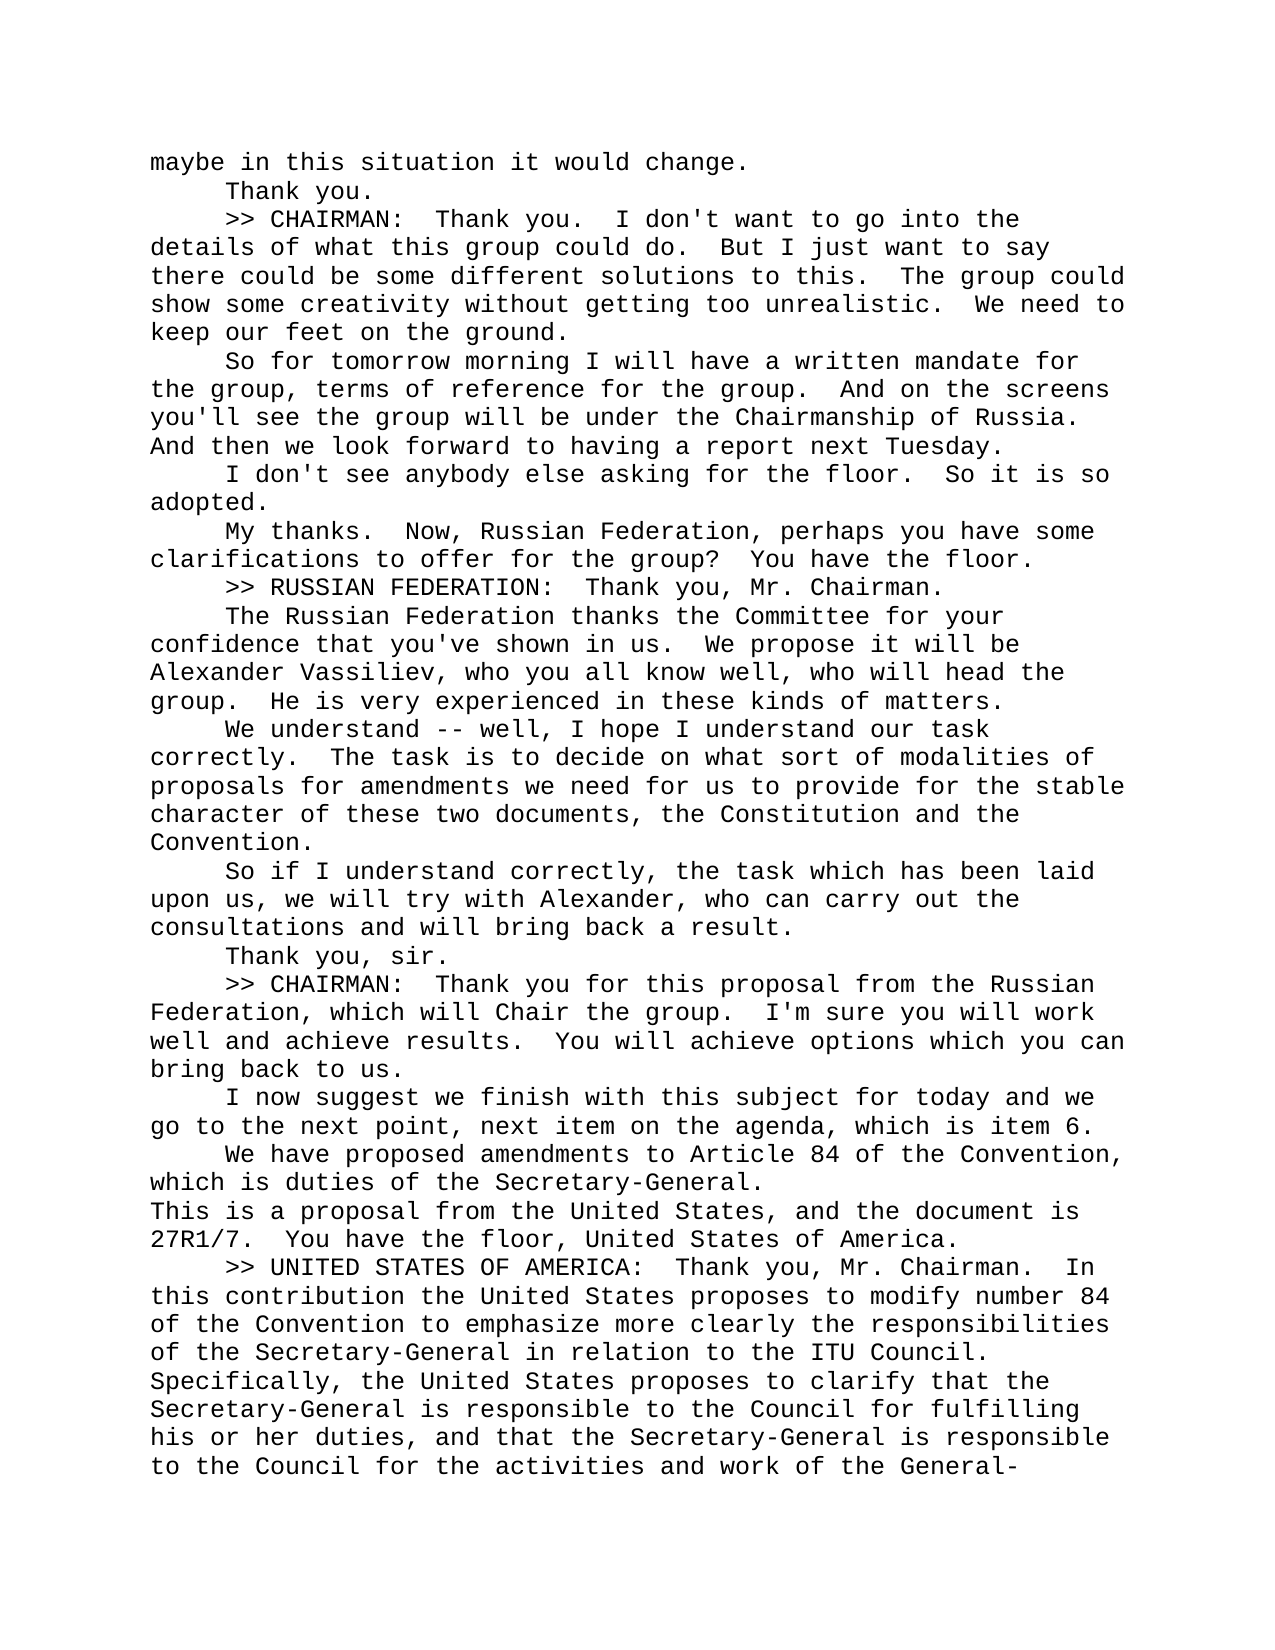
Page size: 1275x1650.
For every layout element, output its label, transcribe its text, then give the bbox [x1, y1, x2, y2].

text Thank you, sir. [150, 943, 1125, 972]
text I now suggest we finish with this subject for today and we go to the next point, next item on the agenda, which is item 6. [150, 1085, 1125, 1142]
text My thanks. Now, Russian Federation, perhaps you have some clarifications to offer for the group? You have the floor. [150, 518, 1125, 575]
text >> RUSSIAN FEDERATION: Thank you, Mr. Chairman. [150, 575, 1125, 603]
text Thank you. [150, 178, 1125, 207]
text I don't see anybody else asking for the floor. So it is so adopted. [150, 462, 1125, 518]
text So if I understand correctly, the task which has been laid upon us, we will try with Alexander, who can carry out the consultations and will bring back a result. [150, 858, 1125, 943]
text So for tomorrow morning I will have a written mandate for the group, terms of reference for the group. And on the screens you'll see the group will be under the Chairmanship of Russia. And then we look forward to having a report next Tuesday. [150, 348, 1125, 462]
text We have proposed amendments to Article 84 of the Convention, which is duties of the Secretary-General. [150, 1142, 1125, 1198]
text The Russian Federation thanks the Committee for your confidence that you've shown in us. We propose it will be Alexander Vassiliev, who you all know well, who will head the group. He is very experienced in these kinds of matters. [150, 603, 1125, 717]
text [150, 1255, 1125, 1482]
text We understand -- well, I hope I understand our task correctly. The task is to decide on what sort of modalities of proposals for amendments we need for us to provide for the stable character of these two documents, the Constitution and the Convention. [150, 717, 1125, 858]
text >> CHAIRMAN: Thank you. I don't want to go into the details of what this group could do. But I just want to say there could be some different solutions to this. The group could show some creativity without getting too unrealistic. We need to keep our feet on the ground. [150, 207, 1125, 348]
text >> CHAIRMAN: Thank you for this proposal from the Russian Federation, which will Chair the group. I'm sure you will work well and achieve results. You will achieve options which you can bring back to us. [150, 972, 1125, 1085]
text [150, 150, 1125, 178]
text This is a proposal from the United States, and the document is 27R1/7. You have the floor, United States of America. [150, 1198, 1125, 1255]
